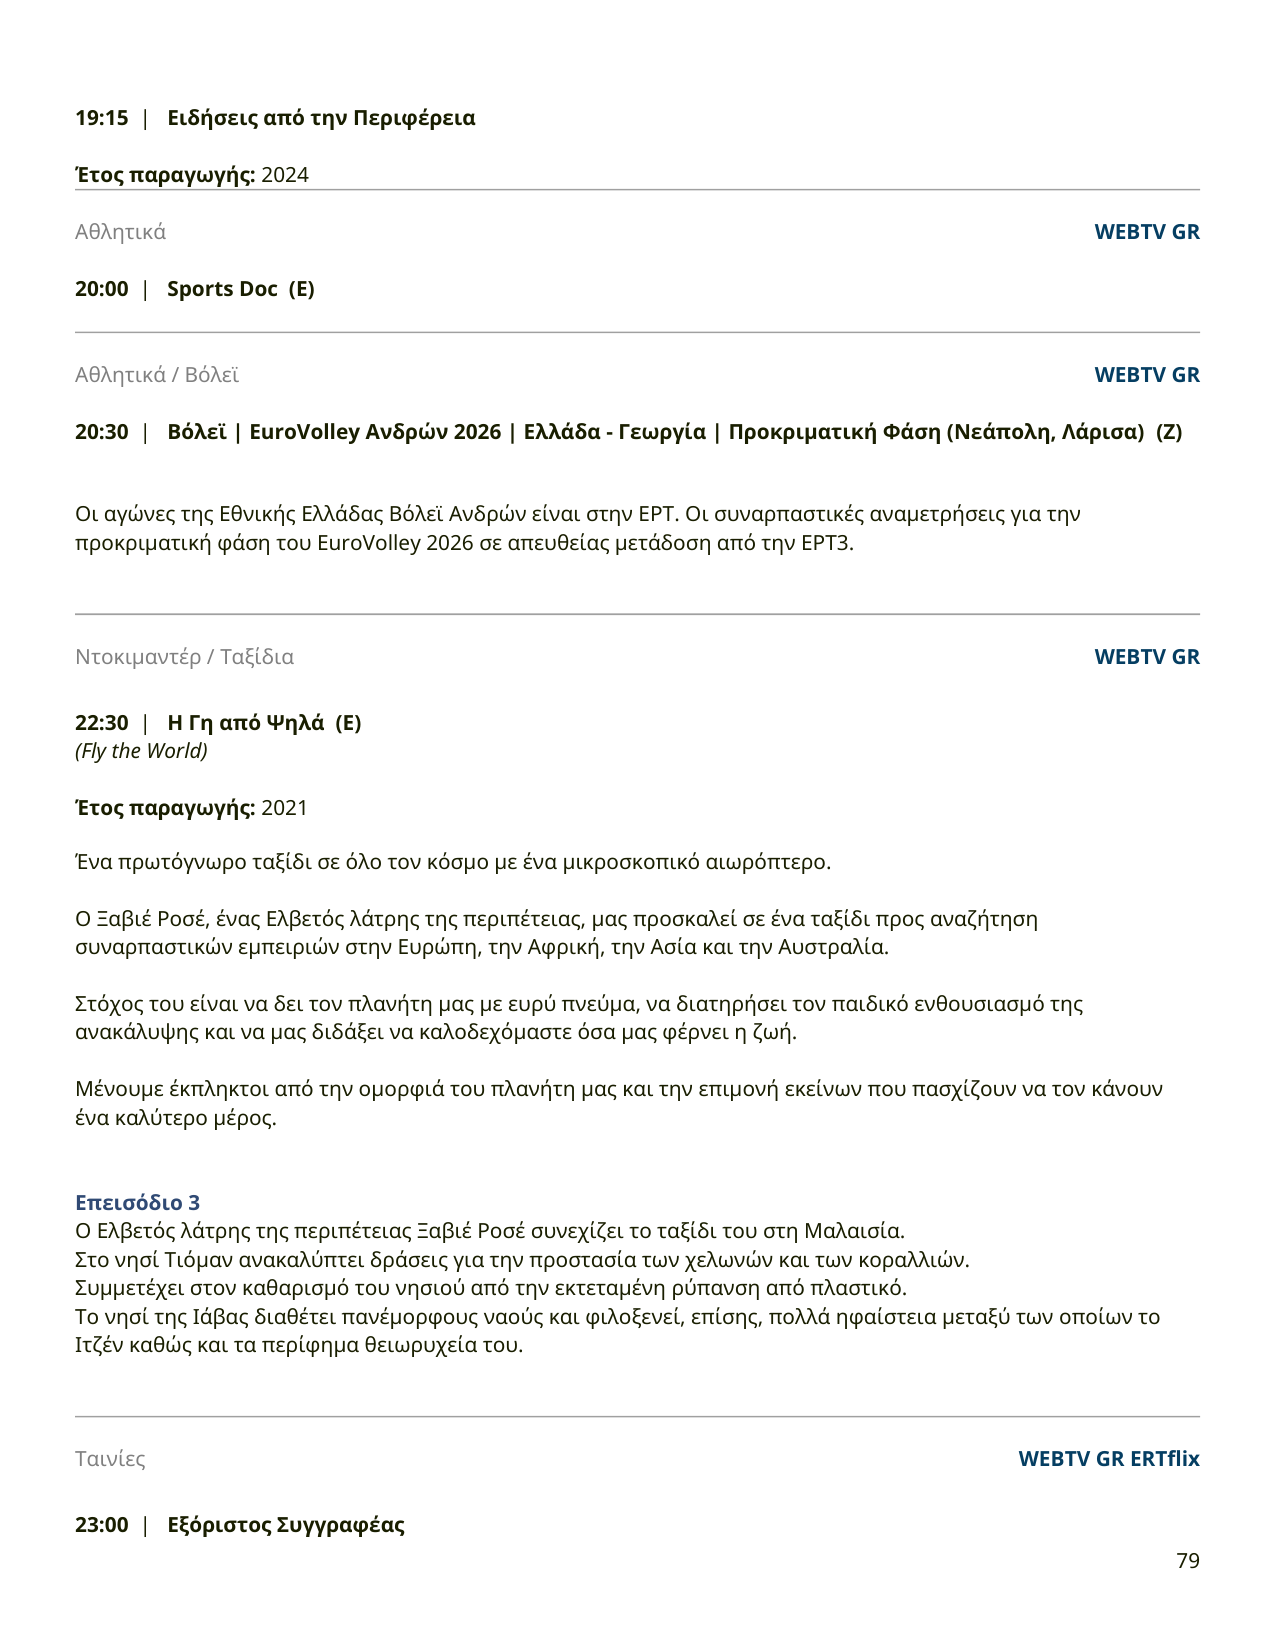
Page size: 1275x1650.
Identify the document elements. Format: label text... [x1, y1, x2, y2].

text Ο Ελβετός λάτρης της περιπέτειας Ξαβιέ Ροσέ συνεχίζει το ταξίδι του στη Μαλαισία. Στο νησί Τιόμαν ανακαλύπτει δράσεις για την προστασία των χελωνών και των κοραλλιών. Συμμετέχει στον καθαρισμό του νησιού από την εκτεταμένη ρύπανση από πλαστικό. Το νησί της Ιάβας διαθέτει πανέμορφους ναούς και φιλοξενεί, επίσης, πολλά ηφαίστεια μεταξύ των οποίων το Ιτζέν καθώς και τα περίφημα θειωρυχεία του. [75, 1216, 1200, 1359]
text 19:15 | Ειδήσεις από την Περιφέρεια Έτος παραγωγής: 2024 [75, 75, 1200, 188]
table_header WEBTV GR [638, 218, 1200, 246]
table_header WEBTV GR [638, 642, 1200, 671]
text 20:00 | Sports Doc (E) [75, 246, 1200, 331]
table_header Αθλητικά [75, 218, 637, 246]
text Οι αγώνες της Εθνικής Ελλάδας Βόλεϊ Ανδρών είναι στην ΕΡΤ. Οι συναρπαστικές αναμετρήσεις για την προκριματική φάση του EuroVolley 2026 σε απευθείας μετάδοση από την ΕΡΤ3. [75, 499, 1200, 556]
table_header WEBTV GR [638, 360, 1200, 389]
table_header Ντοκιμαντέρ / Ταξίδια [75, 642, 637, 671]
text 22:30 | Η Γη από Ψηλά (E) (Fly the World) Έτος παραγωγής: 2021 [75, 671, 1200, 822]
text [75, 1473, 1200, 1539]
text 20:30 | Βόλεϊ | EuroVolley Ανδρών 2026 | Ελλάδα - Γεωργία | Προκριματική Φάση (Νεάπολη, Λάρισα) (Z) [75, 389, 1200, 474]
text Ένα πρωτόγνωρο ταξίδι σε όλο τον κόσμο με ένα μικροσκοπικό αιωρόπτερο. Ο Ξαβιέ Ροσέ, ένας Ελβετός λάτρης της περιπέτειας, μας προσκαλεί σε ένα ταξίδι προς αναζήτηση συναρπαστικών εμπειριών στην Ευρώπη, την Αφρική, την Ασία και την Αυστραλία. Στόχος του είναι να δει τον πλανήτη μας με ευρύ πνεύμα, να διατηρήσει τον παιδικό ενθουσιασμό της ανακάλυψης και να μας διδάξει να καλοδεχόμαστε όσα μας φέρνει η ζωή. Μένουμε έκπληκτοι από την ομορφιά του πλανήτη μας και την επιμονή εκείνων που πασχίζουν να τον κάνουν ένα καλύτερο μέρος. [75, 847, 1200, 1131]
text Επεισόδιο 3 [75, 1131, 1200, 1216]
table_header Ταινίες [75, 1445, 637, 1473]
table_header Αθλητικά / Βόλεϊ [75, 360, 637, 389]
table_header WEBTV GR ERTflix [638, 1445, 1200, 1473]
